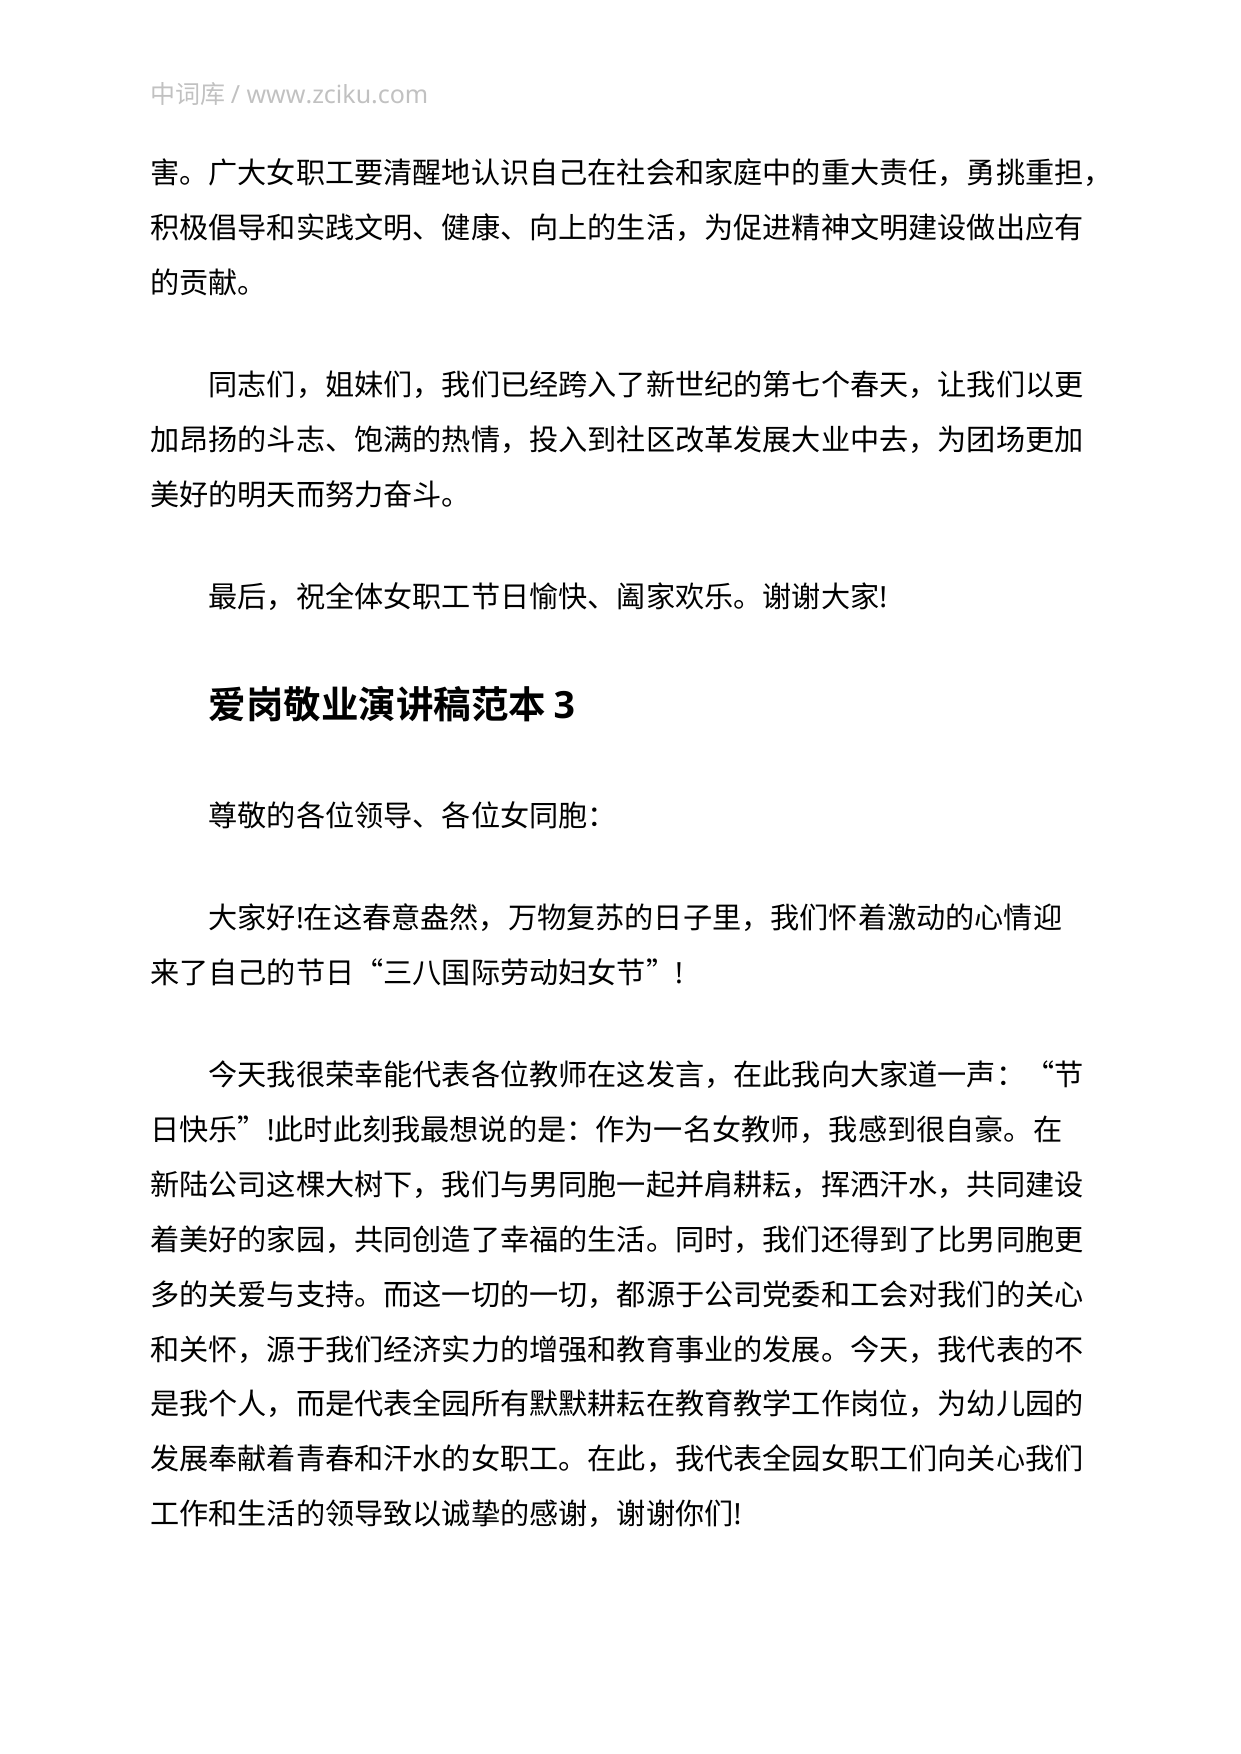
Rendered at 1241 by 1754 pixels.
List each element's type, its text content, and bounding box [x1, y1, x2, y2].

text 最后，祝全体女职工节日愉快、阖家欢乐。谢谢大家! [150, 573, 1090, 616]
text 今天我很荣幸能代表各位教师在这发言，在此我向大家道一声：“节日快乐”!此时此刻我最想说的是：作为一名女教师，我感到很自豪。在新陆公司这棵大树下，我们与男同胞一起并肩耕耘，挥洒汗水，共同建设着美好的家园，共同创造了幸福的生活。同时，我们还得到了比男同胞更多的关爱与支持。而这一切的一切，都源于公司党委和工会对我们的关心和关怀，源于我们经济实力的增强和教育事业的发展。今天，我代表的不是我个人，而是代表全园所有默默耕耘在教育教学工作岗位，为幼儿园的发展奉献着青春和汗水的女职工。在此，我代表全园女职工们向关心我们工作和生活的领导致以诚挚的感谢，谢谢你们! [150, 1051, 1090, 1533]
text 同志们，姐妹们，我们已经跨入了新世纪的第七个春天，让我们以更加昂扬的斗志、饱满的热情，投入到社区改革发展大业中去，为团场更加美好的明天而努力奋斗。 [150, 362, 1090, 514]
text 爱岗敬业演讲稿范本3 [150, 675, 1090, 729]
text 尊敬的各位领导、各位女同胞： [150, 793, 1090, 835]
text 大家好!在这春意盎然，万物复苏的日子里，我们怀着激动的心情迎来了自己的节日“三八国际劳动妇女节”! [150, 894, 1090, 992]
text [150, 150, 1090, 302]
